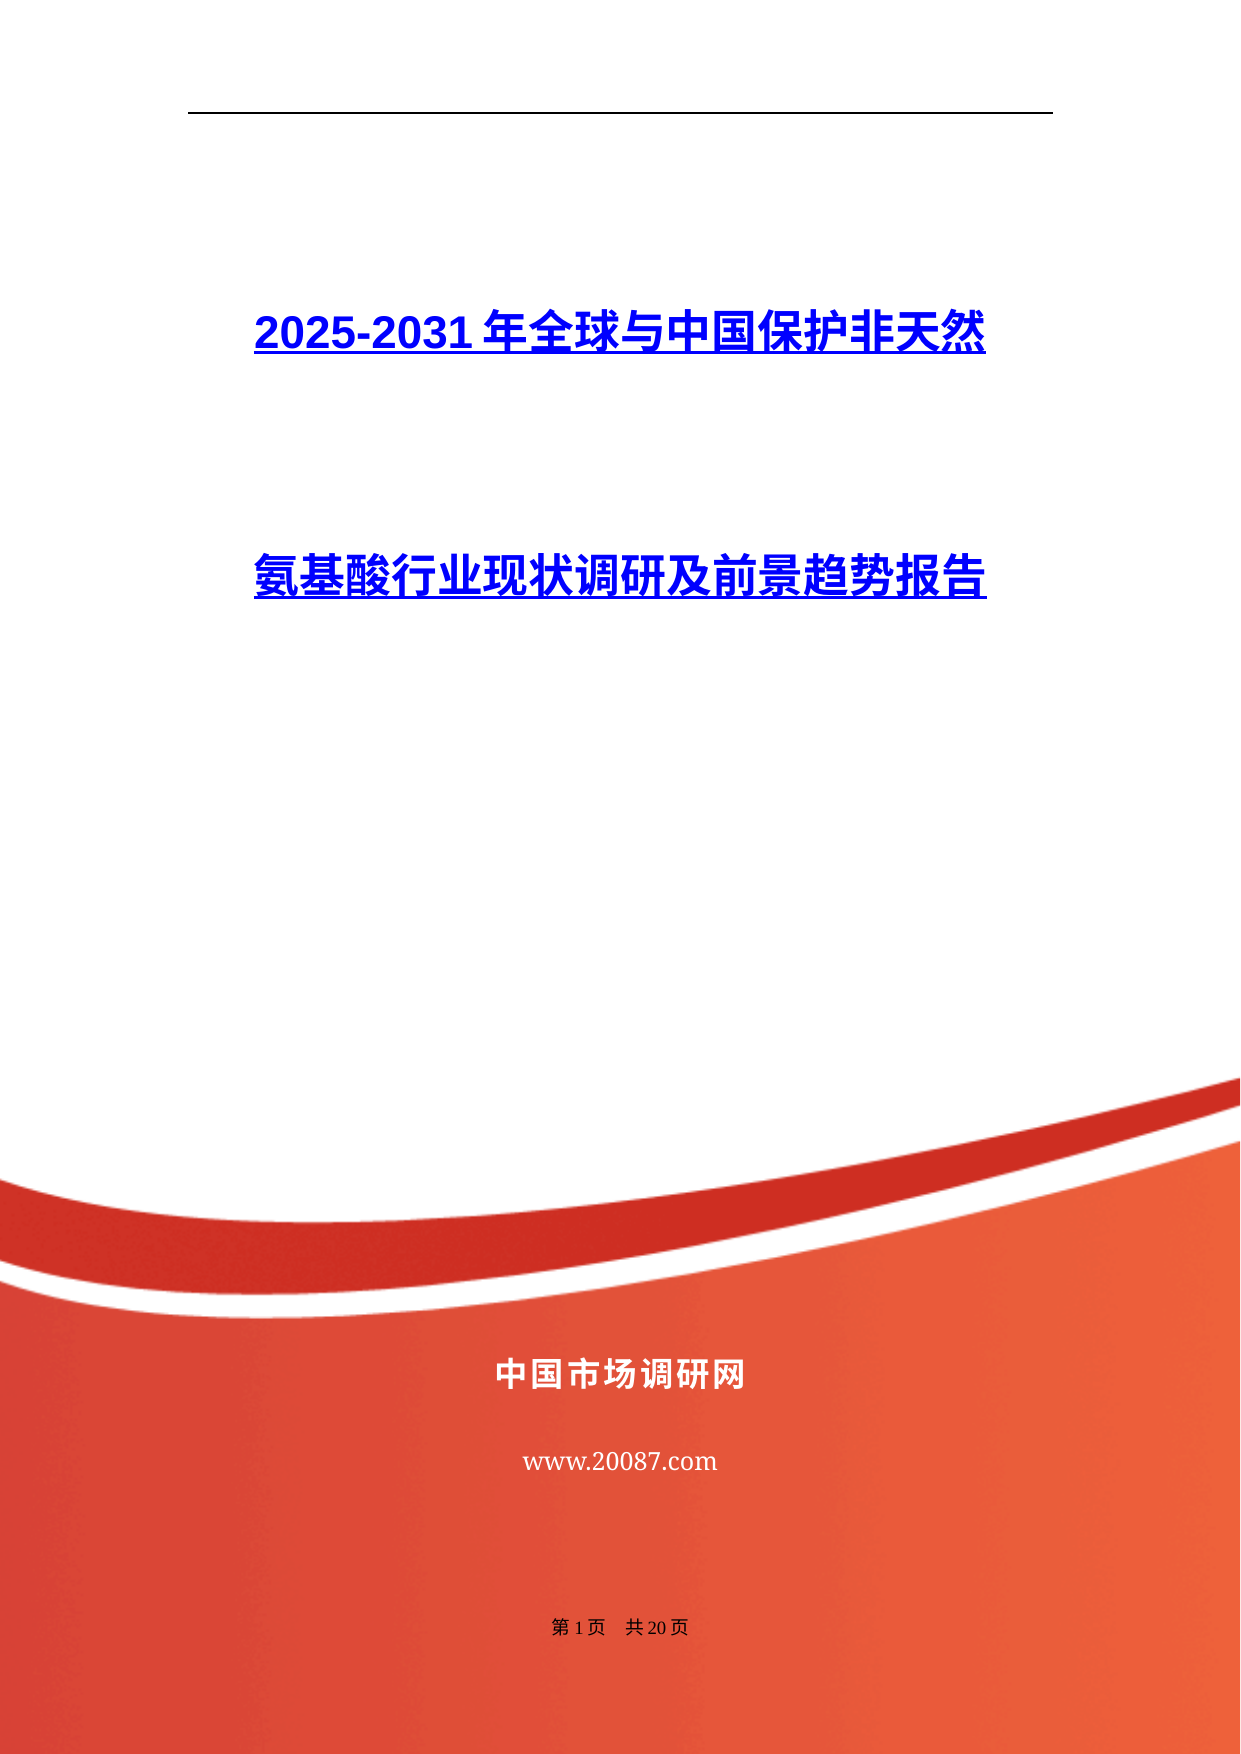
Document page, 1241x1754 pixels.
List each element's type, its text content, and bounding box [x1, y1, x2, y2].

text www.20087.com [187, 1428, 1053, 1493]
subtitle 中国市场调研网 [187, 1339, 1053, 1404]
picture [0, 1006, 1241, 1754]
table_header 2025-2031年全球与中国保护非天然氨基酸行业现状调研及前景趋势报告 [188, 207, 1053, 773]
